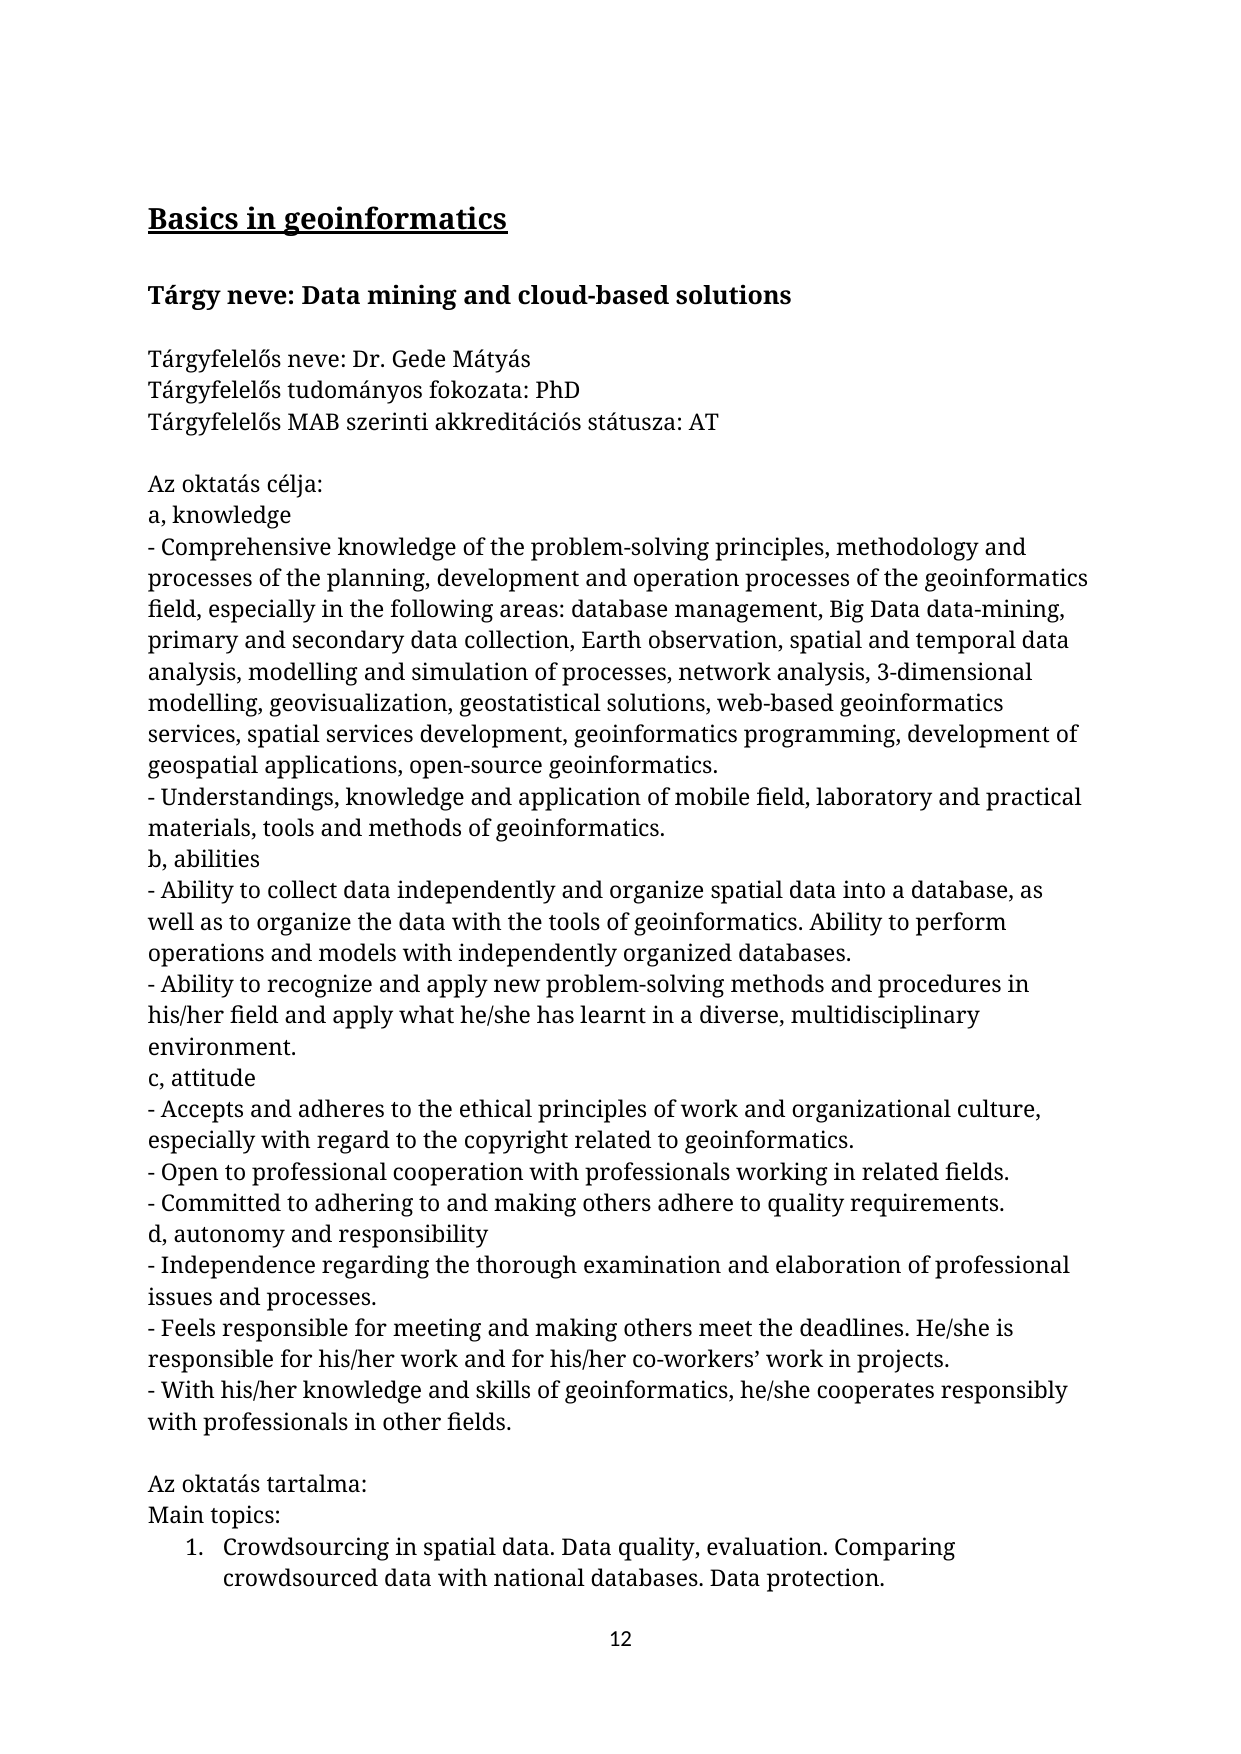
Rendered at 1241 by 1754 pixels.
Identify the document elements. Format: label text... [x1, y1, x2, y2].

text Main topics: [148, 1499, 1093, 1530]
text - Committed to adhering to and making others adhere to quality requirements. [148, 1187, 1093, 1218]
text - Accepts and adheres to the ethical principles of work and organizational culture, especially with regard to the copyright related to geoinformatics. [148, 1093, 1093, 1155]
list Crowdsourcing in spatial data. Data quality, evaluation. Comparing crowdsourced data with national databases. Data protection. [185, 1530, 1093, 1593]
text - Open to professional cooperation with professionals working in related fields. [148, 1155, 1093, 1187]
text Tárgy neve: Data mining and cloud-based solutions [148, 278, 1093, 312]
text - With his/her knowledge and skills of geoinformatics, he/she cooperates responsibly with professionals in other fields. [148, 1374, 1093, 1437]
text b, abilities [148, 843, 1093, 874]
text Az oktatás tartalma: [148, 1468, 1093, 1499]
text - Understandings, knowledge and application of mobile field, laboratory and practical materials, tools and methods of geoinformatics. [148, 780, 1093, 843]
text - Feels responsible for meeting and making others meet the deadlines. He/she is responsible for his/her work and for his/her co-workers’ work in projects. [148, 1312, 1093, 1374]
text - Comprehensive knowledge of the problem-solving principles, methodology and processes of the planning, development and operation processes of the geoinformatics field, especially in the following areas: database management, Big Data data-mining, primary and secondary data collection, Earth observation, spatial and temporal data analysis, modelling and simulation of processes, network analysis, 3-dimensional modelling, geovisualization, geostatistical solutions, web-based geoinformatics services, spatial services development, geoinformatics programming, development of geospatial applications, open-source geoinformatics. [148, 530, 1093, 780]
text d, autonomy and responsibility [148, 1218, 1093, 1249]
text - Independence regarding the thorough examination and elaboration of professional issues and processes. [148, 1249, 1093, 1312]
text - Ability to collect data independently and organize spatial data into a database, as well as to organize the data with the tools of geoinformatics. Ability to perform operations and models with independently organized databases. [148, 874, 1093, 968]
text - Ability to recognize and apply new problem-solving methods and procedures in his/her field and apply what he/she has learnt in a diverse, multidisciplinary environment. [148, 968, 1093, 1062]
text Tárgyfelelős MAB szerinti akkreditációs státusza: AT [148, 405, 1093, 437]
text a, knowledge [148, 499, 1093, 530]
text c, attitude [148, 1062, 1093, 1093]
text Tárgyfelelős neve: Dr. Gede Mátyás [148, 343, 1093, 374]
text Tárgyfelelős tudományos fokozata: PhD [148, 374, 1093, 405]
text Basics in geoinformatics [148, 198, 1093, 238]
text Az oktatás célja: [148, 468, 1093, 499]
